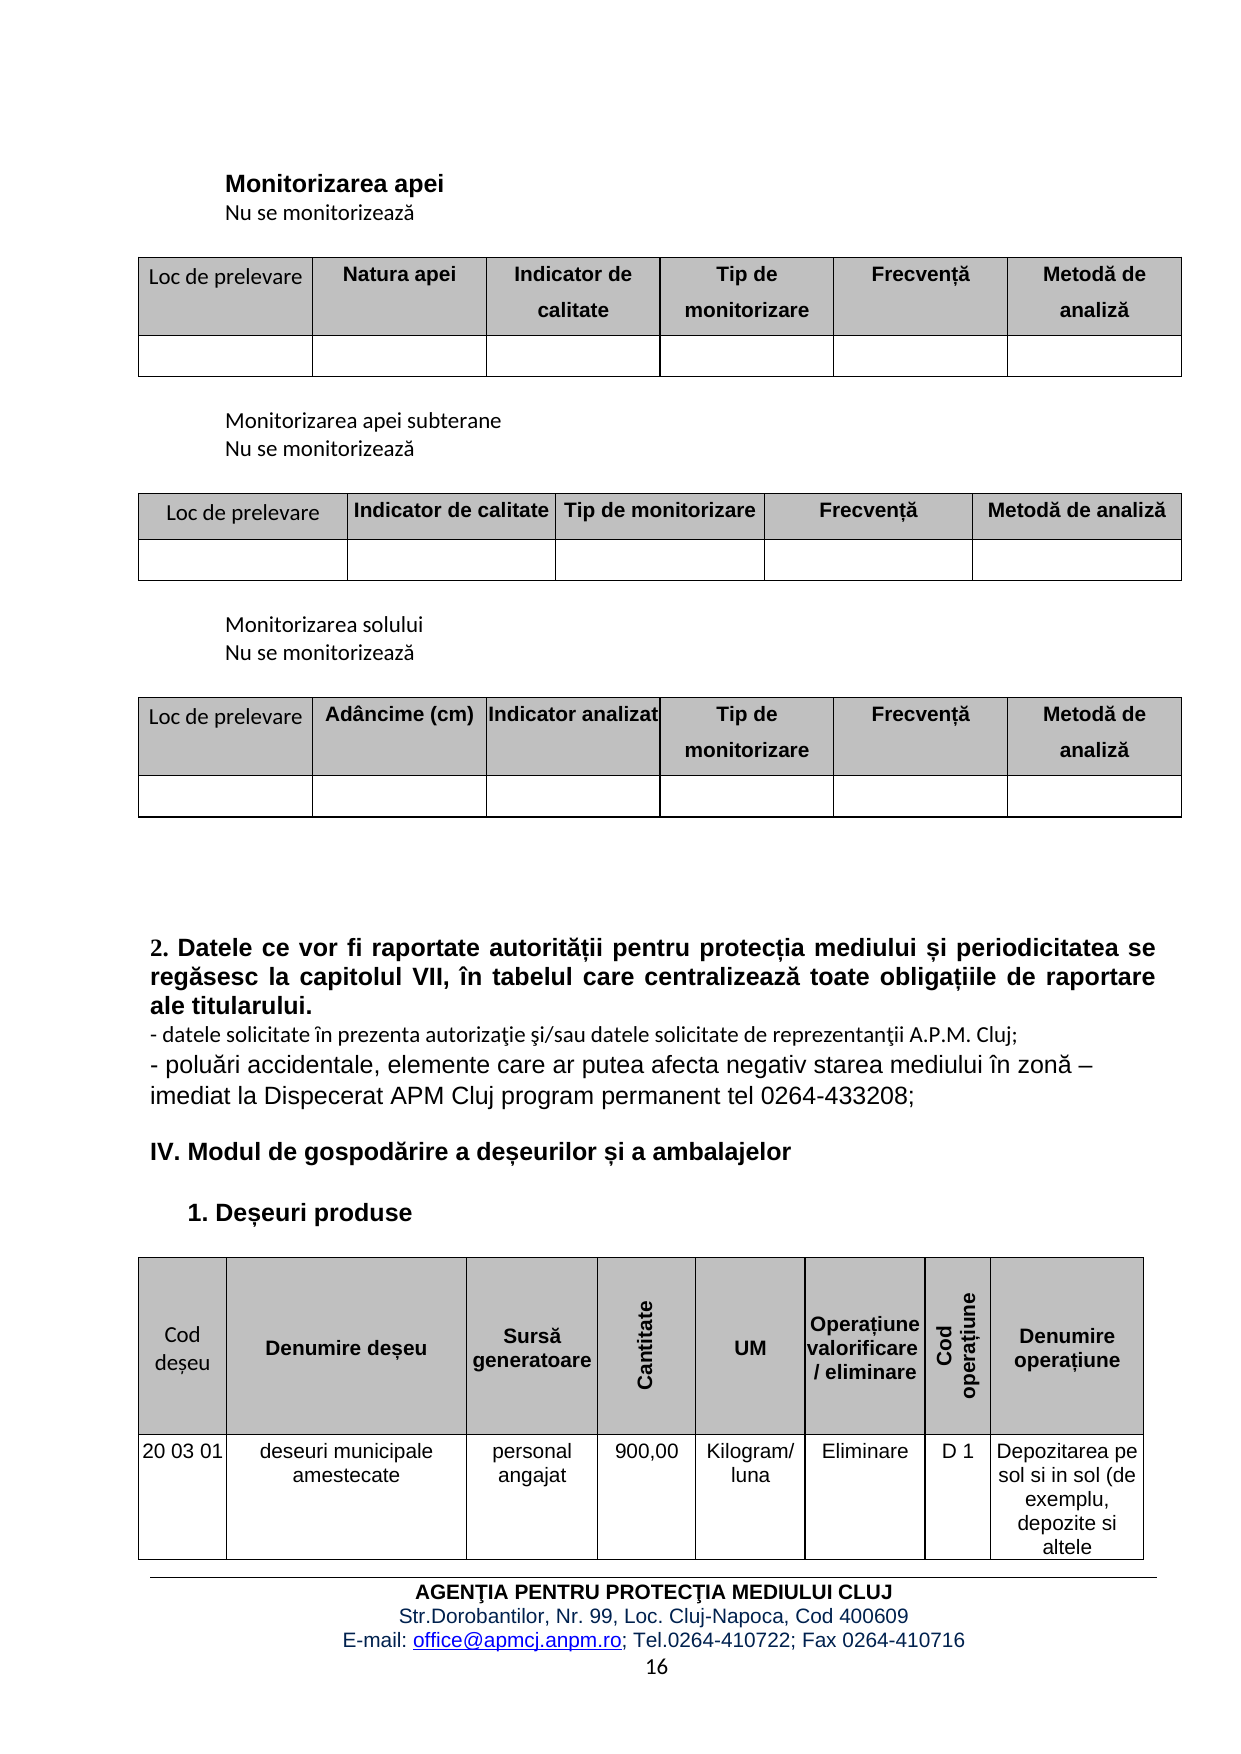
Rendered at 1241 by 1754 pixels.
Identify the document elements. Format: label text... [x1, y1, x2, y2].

subtitle 1. Deșeuri produse [187, 1198, 1157, 1227]
text Monitorizarea apei [225, 169, 1157, 198]
subtitle 2. Datele ce vor fi raportate autorității pentru protecția mediului și periodicitatea se regăsesc la capitolul VII, în tabelul care centralizează toate obligațiile de raportare ale titularului. [150, 933, 1157, 1020]
subtitle IV. Modul de gospodărire a deșeurilor și a ambalajelor [150, 1137, 1157, 1166]
